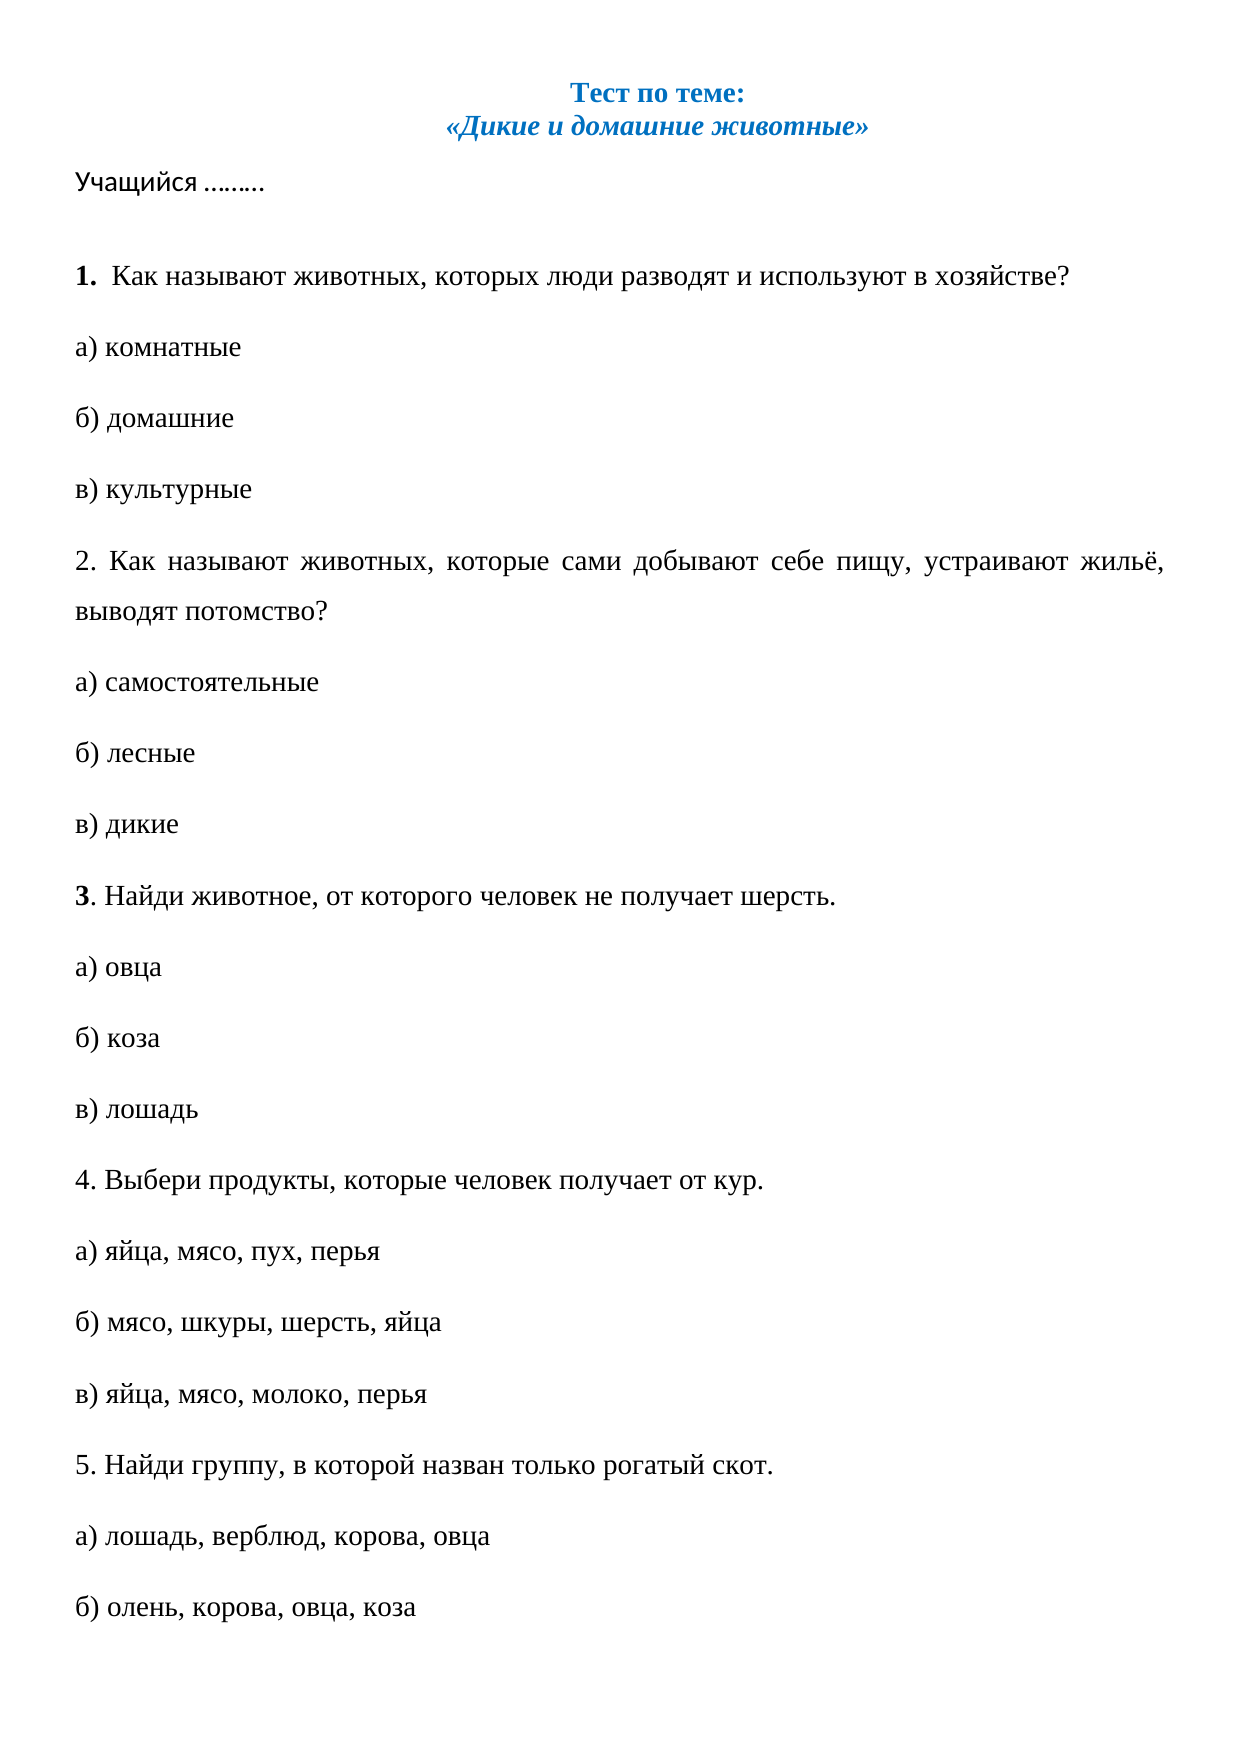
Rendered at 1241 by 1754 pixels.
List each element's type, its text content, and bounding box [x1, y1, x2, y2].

text а) лошадь, верблюд, корова, овца [75, 1518, 1165, 1552]
list «Дикие и домашние животные» [150, 108, 1165, 142]
text Учащийся ……… [75, 163, 1165, 198]
text б) олень, корова, овца, коза [75, 1589, 1165, 1623]
list 5. Найди группу, в которой назван только рогатый скот. [75, 1447, 1165, 1480]
text в) дикие [75, 807, 1165, 840]
list 1. Как называют животных, которых люди разводят и используют в хозяйстве? [75, 258, 1165, 292]
text а) самостоятельные [75, 664, 1165, 698]
text б) коза [75, 1020, 1165, 1053]
list 4. Выбери продукты, которые человек получает от кур. [75, 1162, 1165, 1196]
text б) лесные [75, 735, 1165, 769]
text а) яйца, мясо, пух, перья [75, 1233, 1165, 1267]
list 2. Как называют животных, которые сами добывают себе пищу, устраивают жильё, выводят потомство? [75, 543, 1165, 627]
text б) мясо, шкуры, шерсть, яйца [75, 1304, 1165, 1338]
text а) овца [75, 949, 1165, 982]
text в) лошадь [75, 1091, 1165, 1125]
text в) яйца, мясо, молоко, перья [75, 1376, 1165, 1409]
text в) культурные [75, 472, 1165, 505]
list Тест по теме: [150, 75, 1165, 108]
list 3. Найди животное, от которого человек не получает шерсть. [75, 878, 1165, 911]
text б) домашние [75, 401, 1165, 434]
text а) комнатные [75, 329, 1165, 363]
